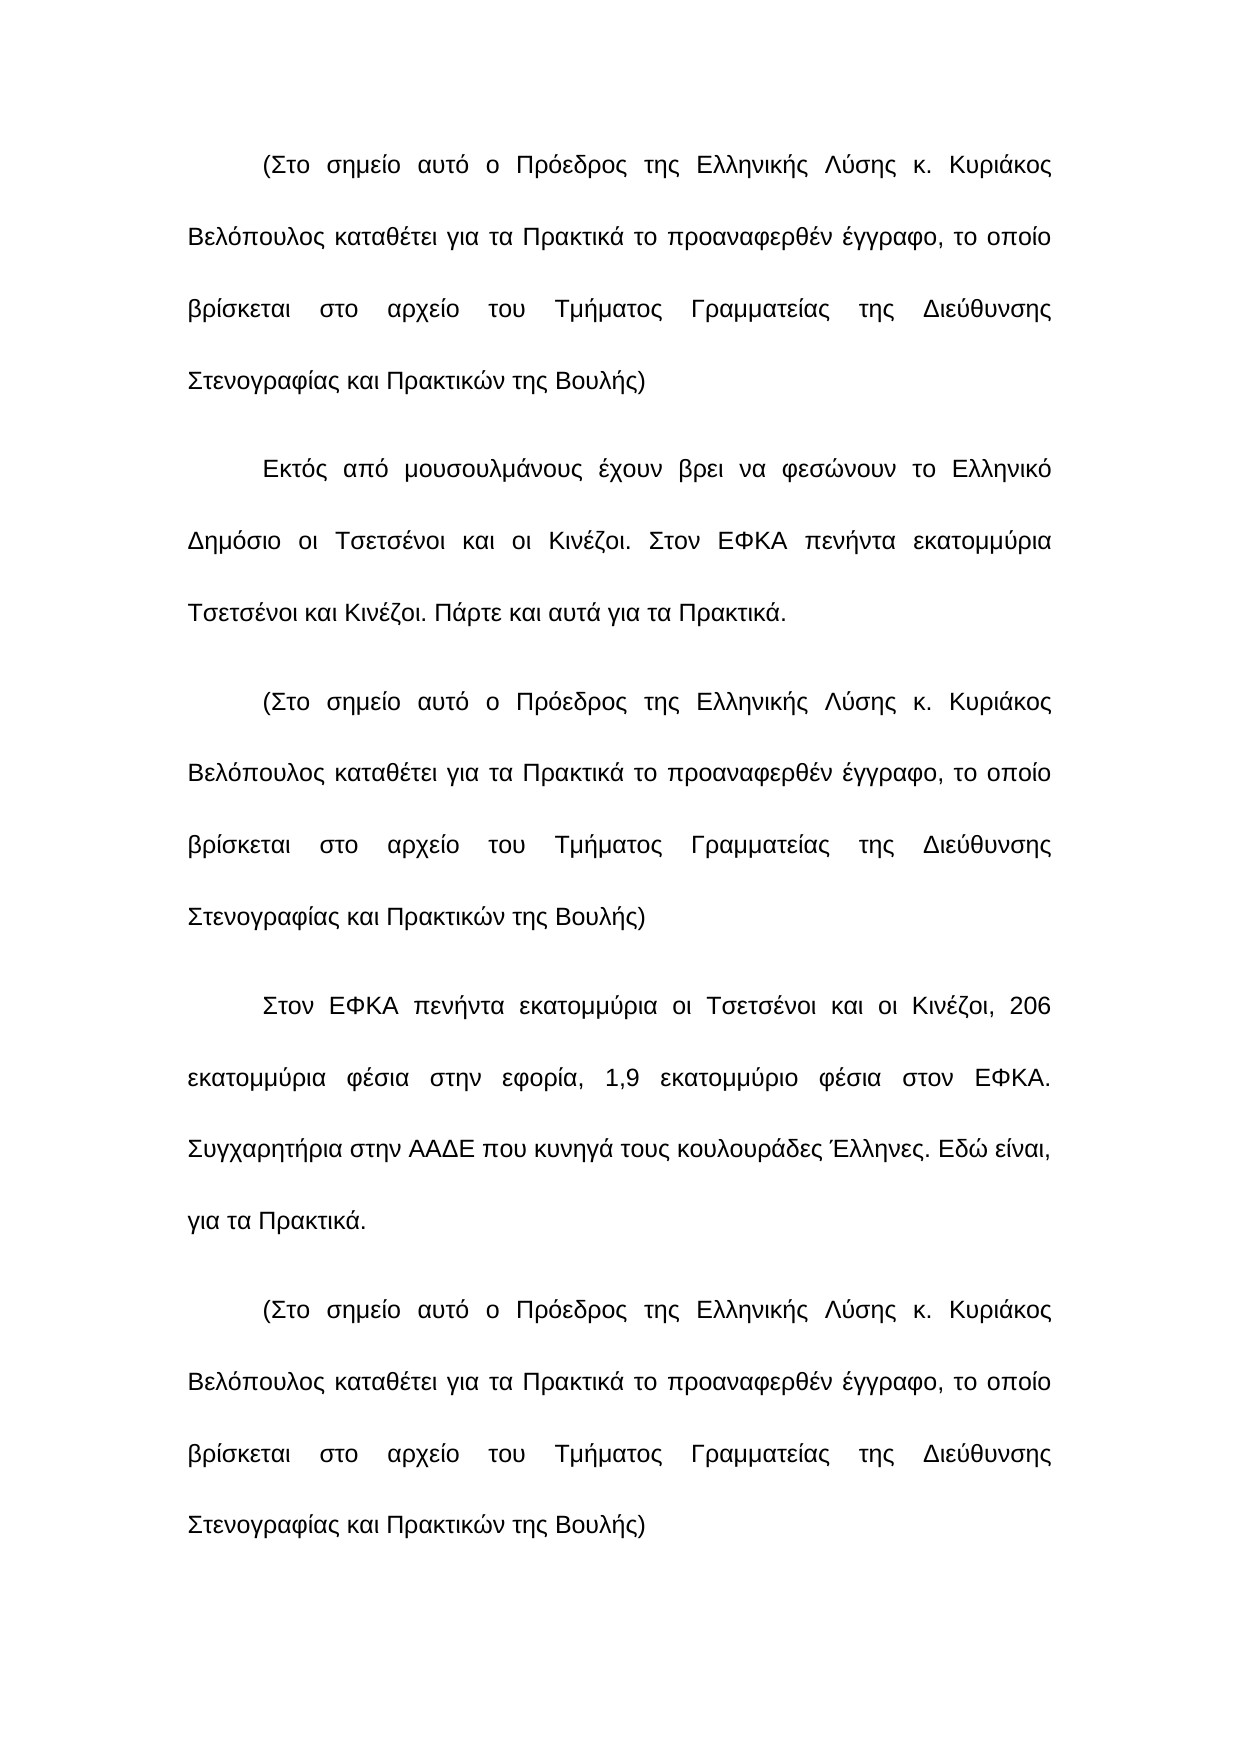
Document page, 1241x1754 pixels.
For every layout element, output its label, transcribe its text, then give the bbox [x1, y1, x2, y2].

text Εκτός από μουσουλμάνους έχουν βρει να φεσώνουν το Ελληνικό Δημόσιο οι Τσετσένοι και οι Κινέζοι. Στον ΕΦΚΑ πενήντα εκατομμύρια Τσετσένοι και Κινέζοι. Πάρτε και αυτά για τα Πρακτικά. [187, 454, 1053, 627]
text Στον ΕΦΚΑ πενήντα εκατομμύρια οι Τσετσένοι και οι Κινέζοι, 206 εκατομμύρια φέσια στην εφορία, 1,9 εκατομμύριο φέσια στον ΕΦΚΑ. Συγχαρητήρια στην ΑΑΔΕ που κυνηγά τους κουλουράδες Έλληνες. Εδώ είναι, για τα Πρακτικά. [187, 991, 1053, 1235]
